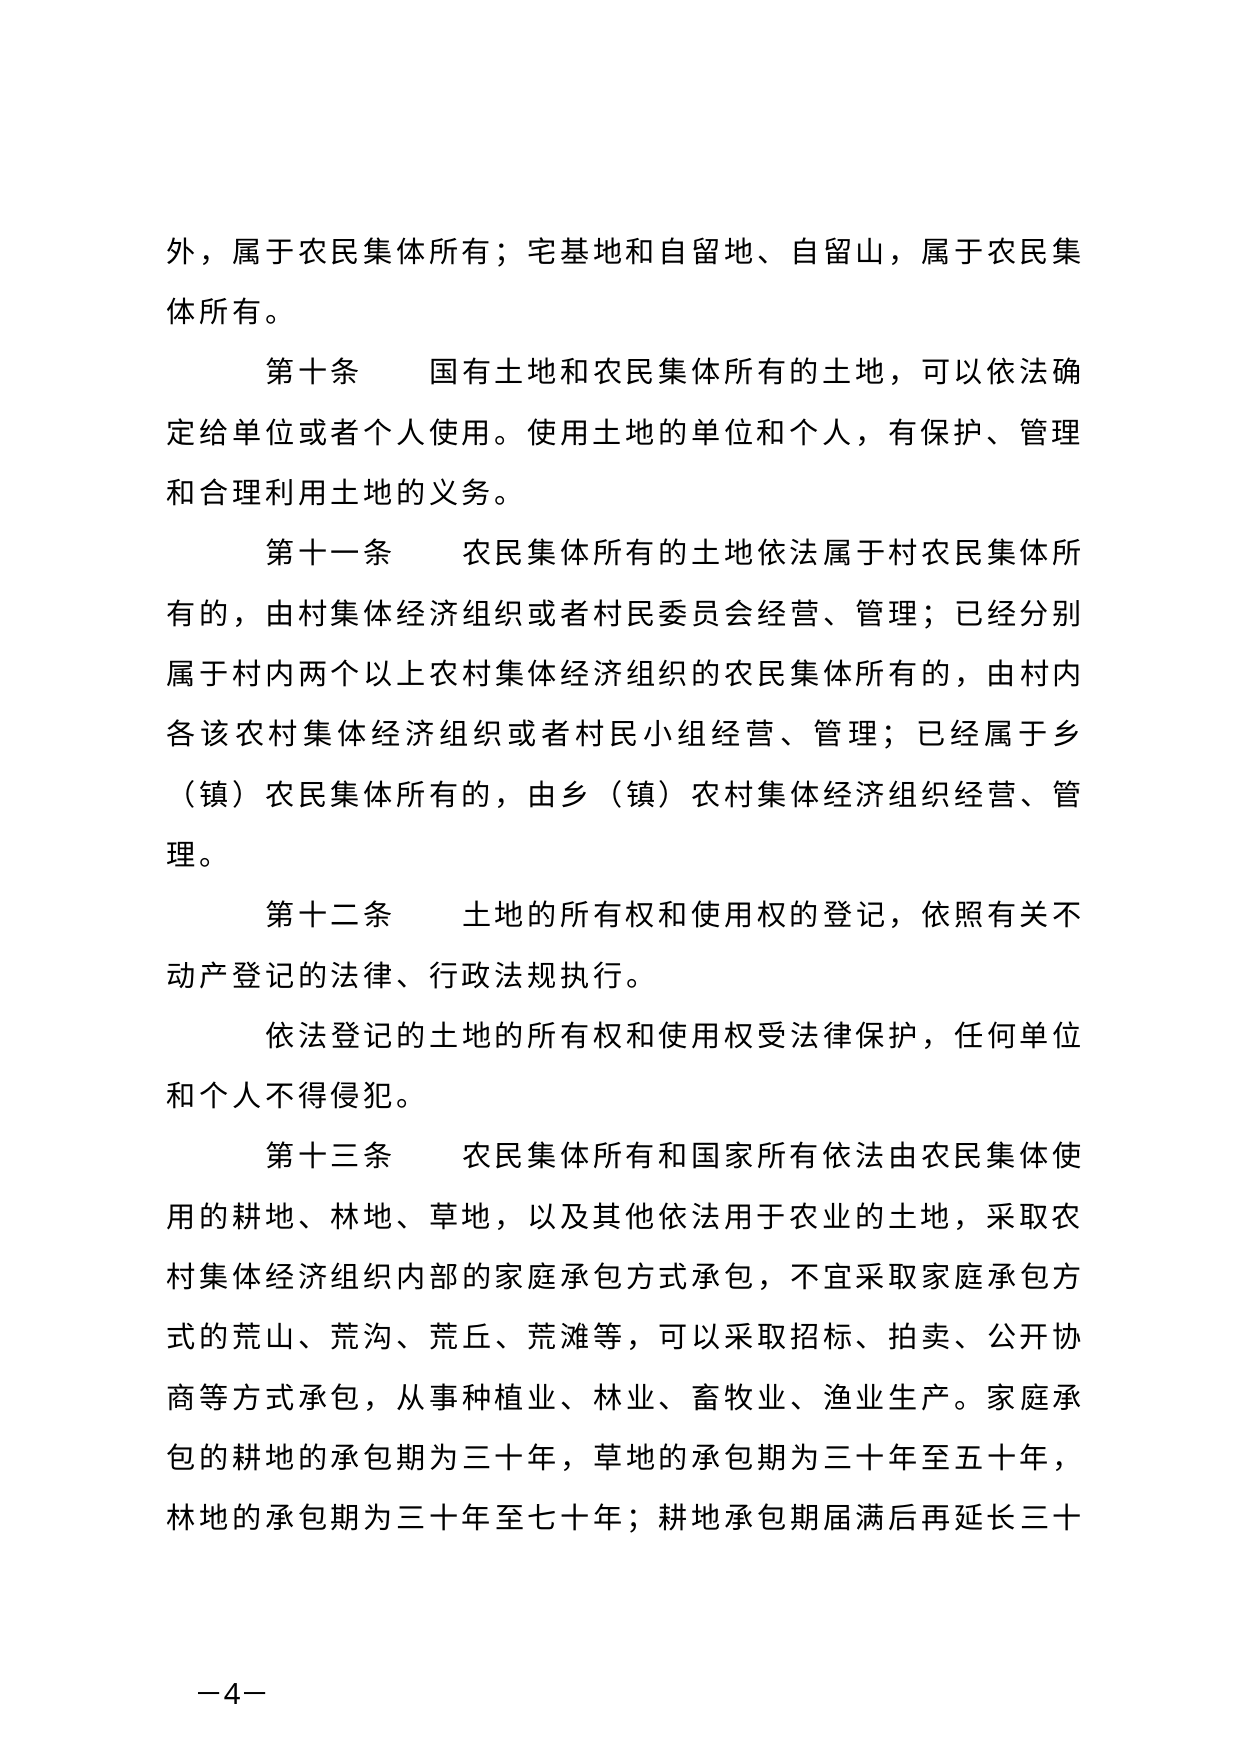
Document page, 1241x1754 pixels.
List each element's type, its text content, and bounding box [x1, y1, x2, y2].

text 第十二条 土地的所有权和使用权的登记，依照有关不动产登记的法律、行政法规执行。 [167, 883, 1085, 1003]
text 依法登记的土地的所有权和使用权受法律保护，任何单位和个人不得侵犯。 [167, 1003, 1085, 1124]
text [167, 219, 1085, 340]
text 第十一条 农民集体所有的土地依法属于村农民集体所有的，由村集体经济组织或者村民委员会经营、管理；已经分别属于村内两个以上农村集体经济组织的农民集体所有的，由村内各该农村集体经济组织或者村民小组经营、管理；已经属于乡（镇）农民集体所有的，由乡（镇）农村集体经济组织经营、管理。 [167, 521, 1085, 883]
text 第十条 国有土地和农民集体所有的土地，可以依法确定给单位或者个人使用。使用土地的单位和个人，有保护、管理和合理利用土地的义务。 [167, 340, 1085, 521]
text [167, 1124, 1085, 1546]
